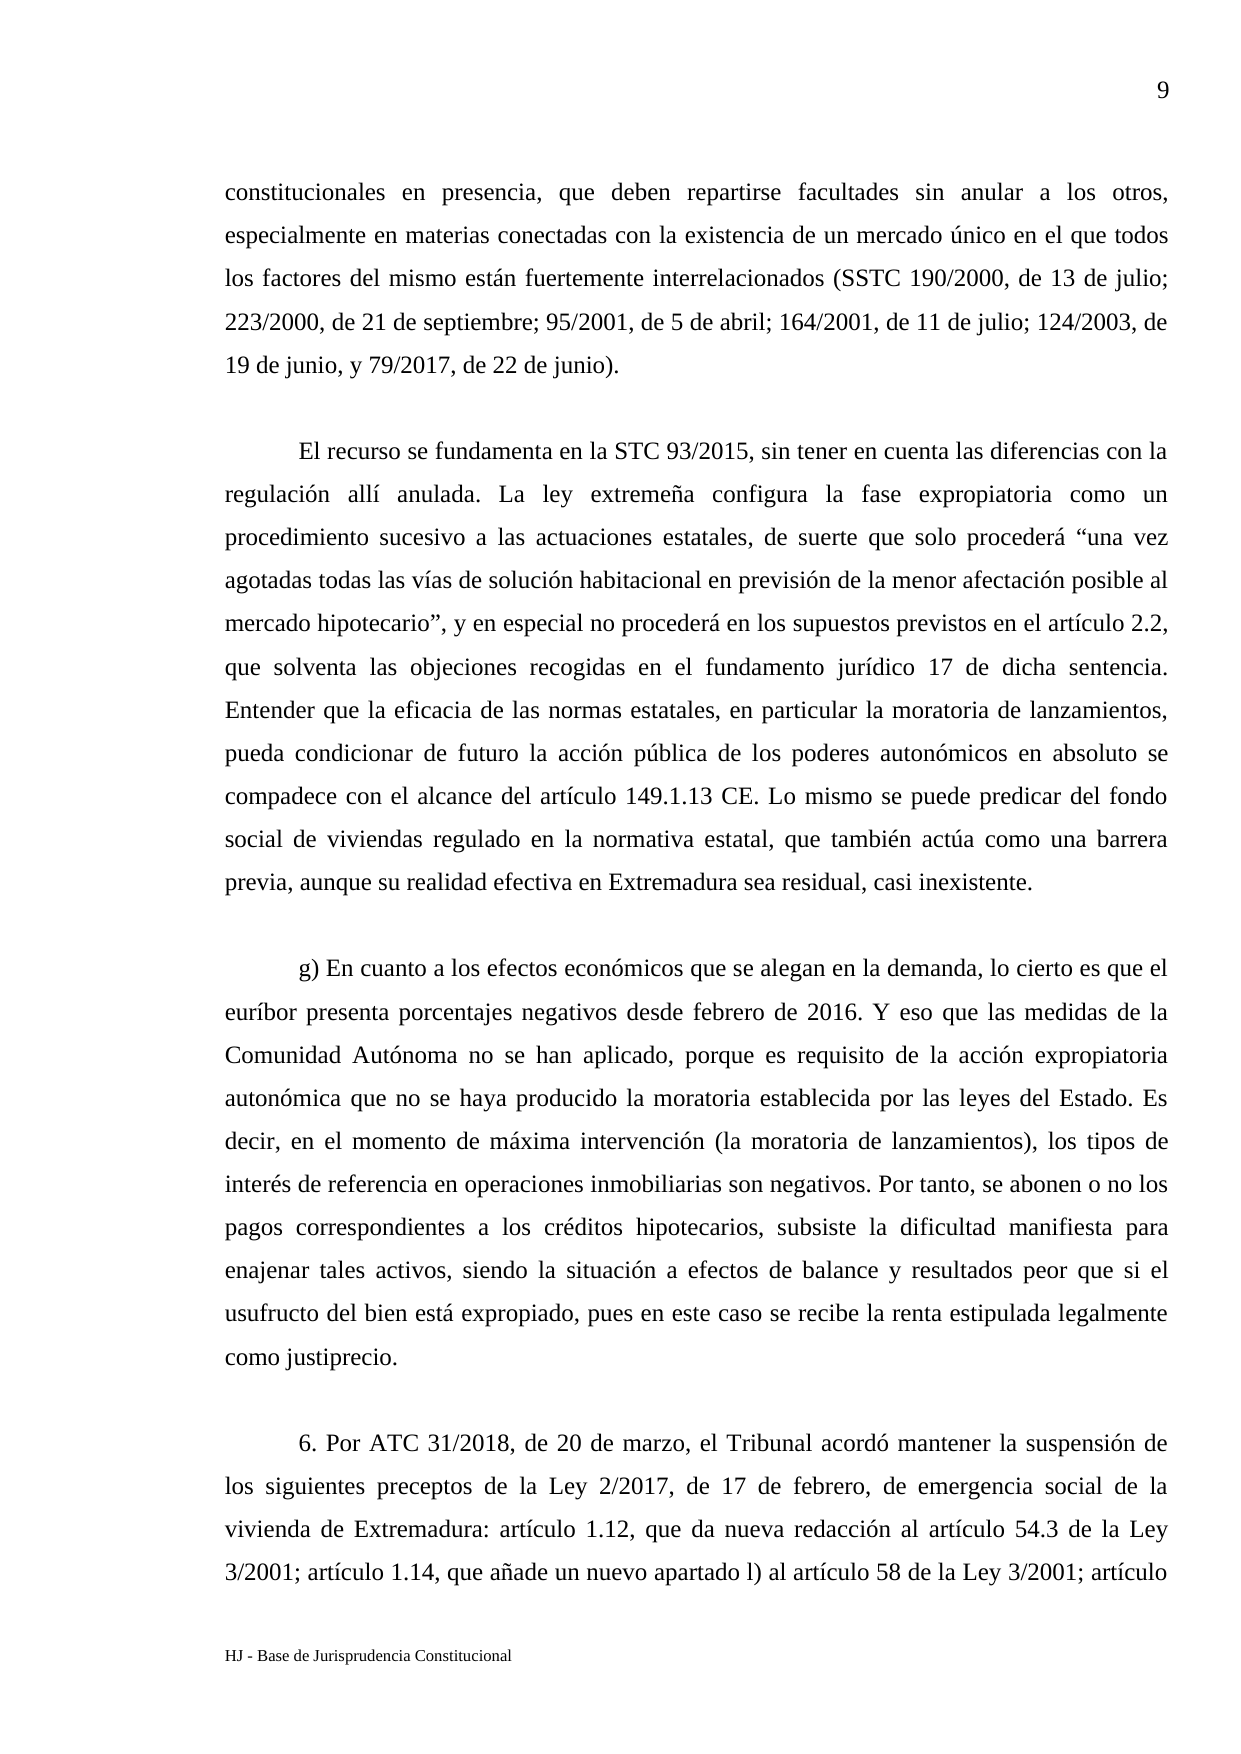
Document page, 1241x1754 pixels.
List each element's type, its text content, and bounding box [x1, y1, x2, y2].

text g) En cuanto a los efectos económicos que se alegan en la demanda, lo cierto es que el euríbor presenta porcentajes negativos desde febrero de 2016. Y eso que las medidas de la Comunidad Autónoma no se han aplicado, porque es requisito de la acción expropiatoria autonómica que no se haya producido la moratoria establecida por las leyes del Estado. Es decir, en el momento de máxima intervención (la moratoria de lanzamientos), los tipos de interés de referencia en operaciones inmobiliarias son negativos. Por tanto, se abonen o no los pagos correspondientes a los créditos hipotecarios, subsiste la dificultad manifiesta para enajenar tales activos, siendo la situación a efectos de balance y resultados peor que si el usufructo del bien está expropiado, pues en este caso se recibe la renta estipulada legalmente como justiprecio. [224, 953, 1169, 1370]
text El recurso se fundamenta en la STC 93/2015, sin tener en cuenta las diferencias con la regulación allí anulada. La ley extremeña configura la fase expropiatoria como un procedimiento sucesivo a las actuaciones estatales, de suerte que solo procederá “una vez agotadas todas las vías de solución habitacional en previsión de la menor afectación posible al mercado hipotecario”, y en especial no procederá en los supuestos previstos en el artículo 2.2, que solventa las objeciones recogidas en el fundamento jurídico 17 de dicha sentencia. Entender que la eficacia de las normas estatales, en particular la moratoria de lanzamientos, pueda condicionar de futuro la acción pública de los poderes autonómicos en absoluto se compadece con el alcance del artículo 149.1.13 CE. Lo mismo se puede predicar del fondo social de viviendas regulado en la normativa estatal, que también actúa como una barrera previa, aunque su realidad efectiva en Extremadura sea residual, casi inexistente. [224, 436, 1169, 896]
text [224, 1428, 1169, 1586]
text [224, 177, 1169, 378]
